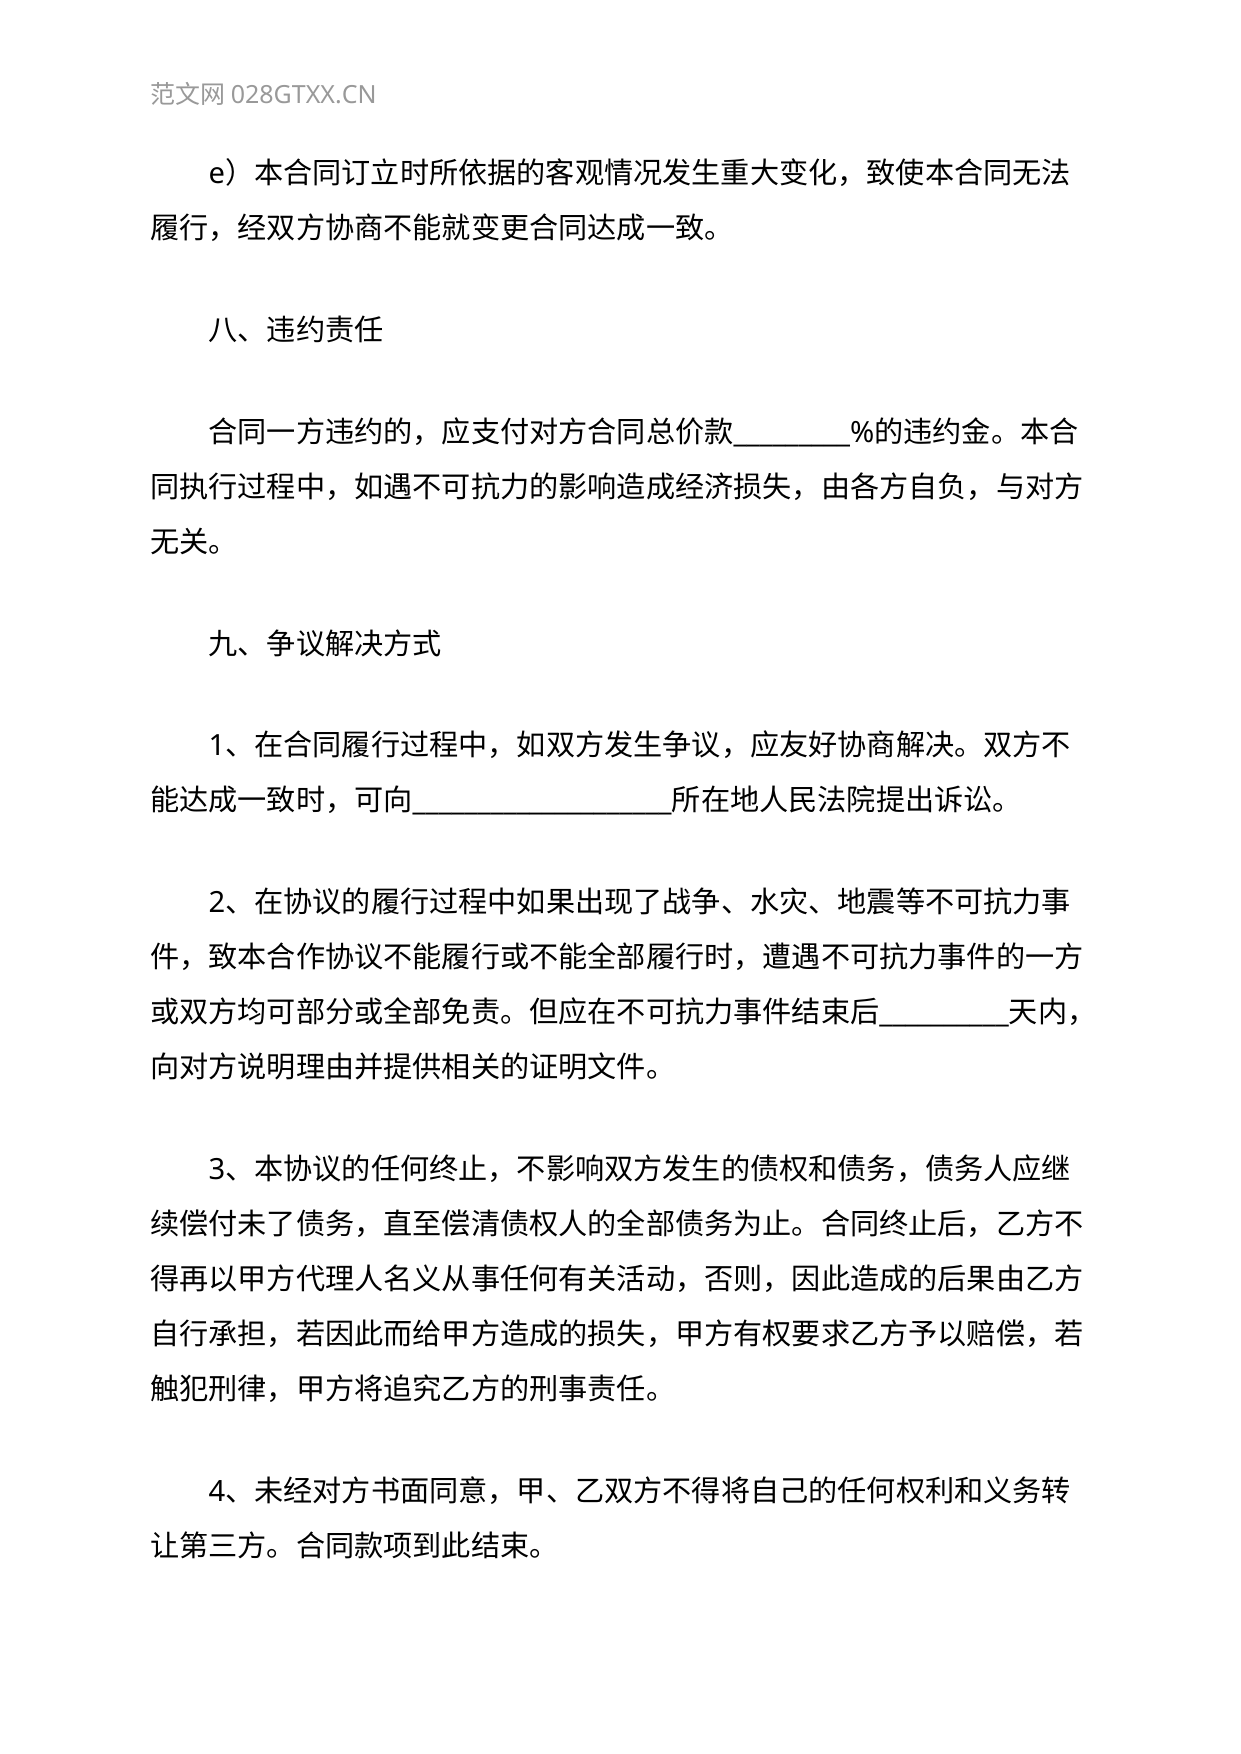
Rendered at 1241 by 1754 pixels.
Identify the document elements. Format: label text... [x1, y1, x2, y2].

text 3、本协议的任何终止，不影响双方发生的债权和债务，债务人应继续偿付未了债务，直至偿清债权人的全部债务为止。合同终止后，乙方不得再以甲方代理人名义从事任何有关活动，否则，因此造成的后果由乙方自行承担，若因此而给甲方造成的损失，甲方有权要求乙方予以赔偿，若触犯刑律，甲方将追究乙方的刑事责任。 [150, 1146, 1090, 1408]
text e）本合同订立时所依据的客观情况发生重大变化，致使本合同无法履行，经双方协商不能就变更合同达成一致。 [150, 150, 1090, 247]
text 1、在合同履行过程中，如双方发生争议，应友好协商解决。双方不能达成一致时，可向____________________所在地人民法院提出诉讼。 [150, 722, 1090, 819]
text 八、违约责任 [150, 307, 1090, 349]
text 合同一方违约的，应支付对方合同总价款_________%的违约金。本合同执行过程中，如遇不可抗力的影响造成经济损失，由各方自负，与对方无关。 [150, 408, 1090, 561]
text 九、争议解决方式 [150, 620, 1090, 662]
text 2、在协议的履行过程中如果出现了战争、水灾、地震等不可抗力事件，致本合作协议不能履行或不能全部履行时，遭遇不可抗力事件的一方或双方均可部分或全部免责。但应在不可抗力事件结束后__________天内，向对方说明理由并提供相关的证明文件。 [150, 879, 1090, 1086]
text 4、未经对方书面同意，甲、乙双方不得将自己的任何权利和义务转让第三方。合同款项到此结束。 [150, 1467, 1090, 1564]
